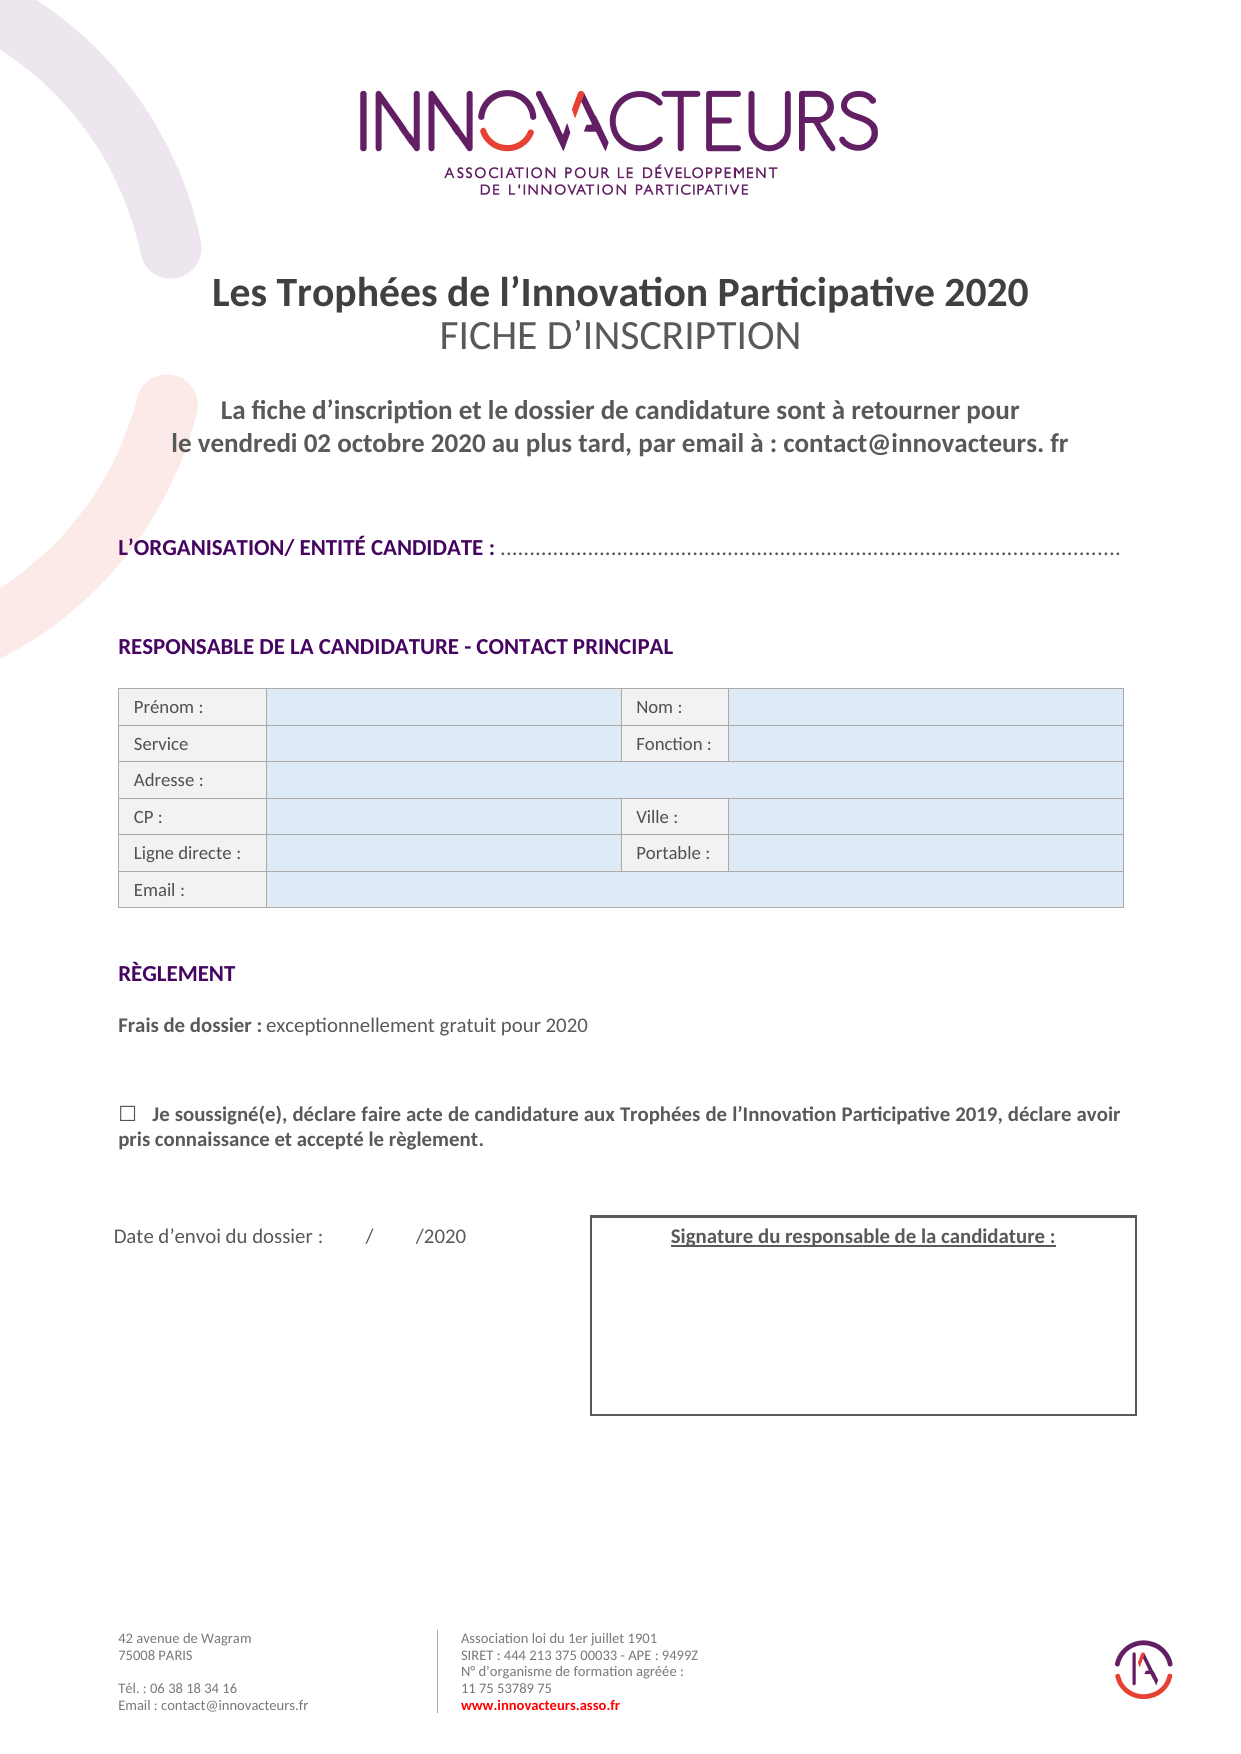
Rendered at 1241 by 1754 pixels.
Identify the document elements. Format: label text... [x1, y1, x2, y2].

table_cell [267, 835, 621, 871]
table_cell [729, 799, 1123, 834]
table_cell [729, 835, 1123, 871]
table_cell Email : [119, 872, 266, 907]
text La fiche d’inscription et le dossier de candidature sont à retourner pour [118, 393, 1123, 426]
text L’organisation/ entité candidate : [118, 533, 1212, 561]
text Frais de dossier : exceptionnellement gratuit pour 2020 [118, 1012, 1123, 1038]
text FICHE D’INSCRIPTION [118, 317, 1123, 357]
table_cell Fonction : [622, 726, 728, 761]
table_cell [729, 726, 1123, 761]
table_cell [267, 726, 621, 761]
table_cell Ligne directe : [119, 835, 266, 871]
table_cell Service [119, 726, 266, 761]
table_cell [267, 799, 621, 834]
table_cell [267, 872, 1123, 907]
table_cell CP : [119, 799, 266, 834]
text RÈGLEMENT [118, 959, 1212, 987]
table_header Prénom : [119, 689, 266, 725]
subtitle Les Trophées de l’Innovation Participative 2020 [118, 266, 1123, 317]
table_cell Adresse : [119, 762, 266, 798]
table_header Signature du responsable de la candidature : [592, 1218, 1135, 1414]
table_header Nom : [622, 689, 728, 725]
table_header Date d’envoi du dossier : / /2020 [102, 1215, 590, 1414]
text Responsable de la candidature - CONTACT PRINCIPAL [118, 632, 1123, 660]
table_cell Ville : [622, 799, 728, 834]
text le vendredi 02 octobre 2020 au plus tard, par email à : contact@innovacteurs. fr [118, 426, 1123, 459]
table_cell [267, 762, 1123, 798]
table_cell Portable : [622, 835, 728, 871]
table_header [267, 689, 621, 725]
picture [0, 0, 1241, 1754]
text ☐ Je soussigné(e), déclare faire acte de candidature aux Trophées de l’Innovation Participative 2019, déclare avoir pris connaissance et accepté le règlement. [118, 1101, 1123, 1152]
table_header [729, 689, 1123, 725]
